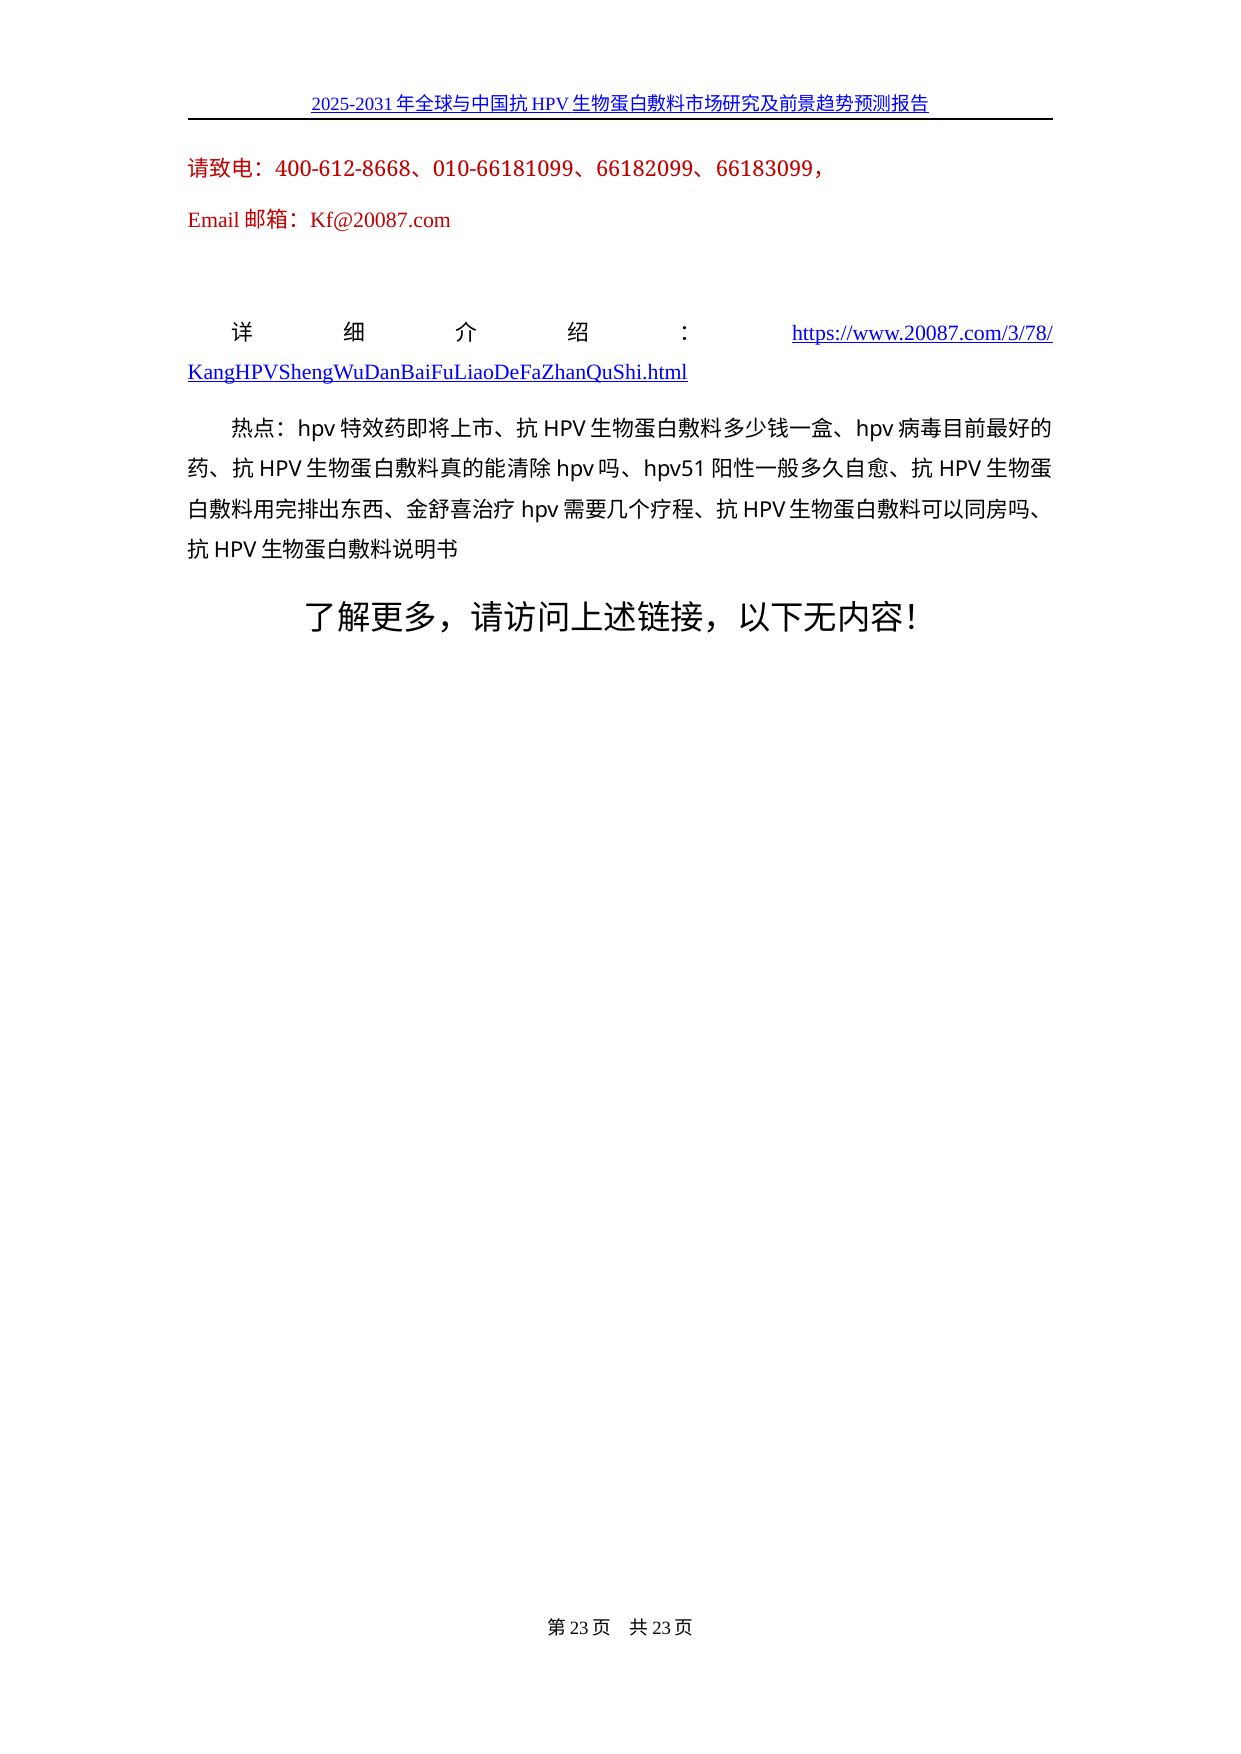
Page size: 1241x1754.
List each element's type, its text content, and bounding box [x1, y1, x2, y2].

text 详细介绍：https://www.20087.com/3/78/KangHPVShengWuDanBaiFuLiaoDeFaZhanQuShi.html [187, 315, 1053, 388]
text Email邮箱：Kf@20087.com [187, 202, 1053, 234]
text 热点：hpv特效药即将上市、抗HPV生物蛋白敷料多少钱一盒、hpv病毒目前最好的药、抗HPV生物蛋白敷料真的能清除hpv吗、hpv51阳性一般多久自愈、抗HPV生物蛋白敷料用完排出东西、金舒喜治疗hpv需要几个疗程、抗HPV生物蛋白敷料可以同房吗、抗HPV生物蛋白敷料说明书 [187, 410, 1053, 565]
title 了解更多，请访问上述链接，以下无内容！ [187, 582, 1053, 647]
text 请致电：400-612-8668、010-66181099、66182099、66183099， [187, 150, 1053, 183]
